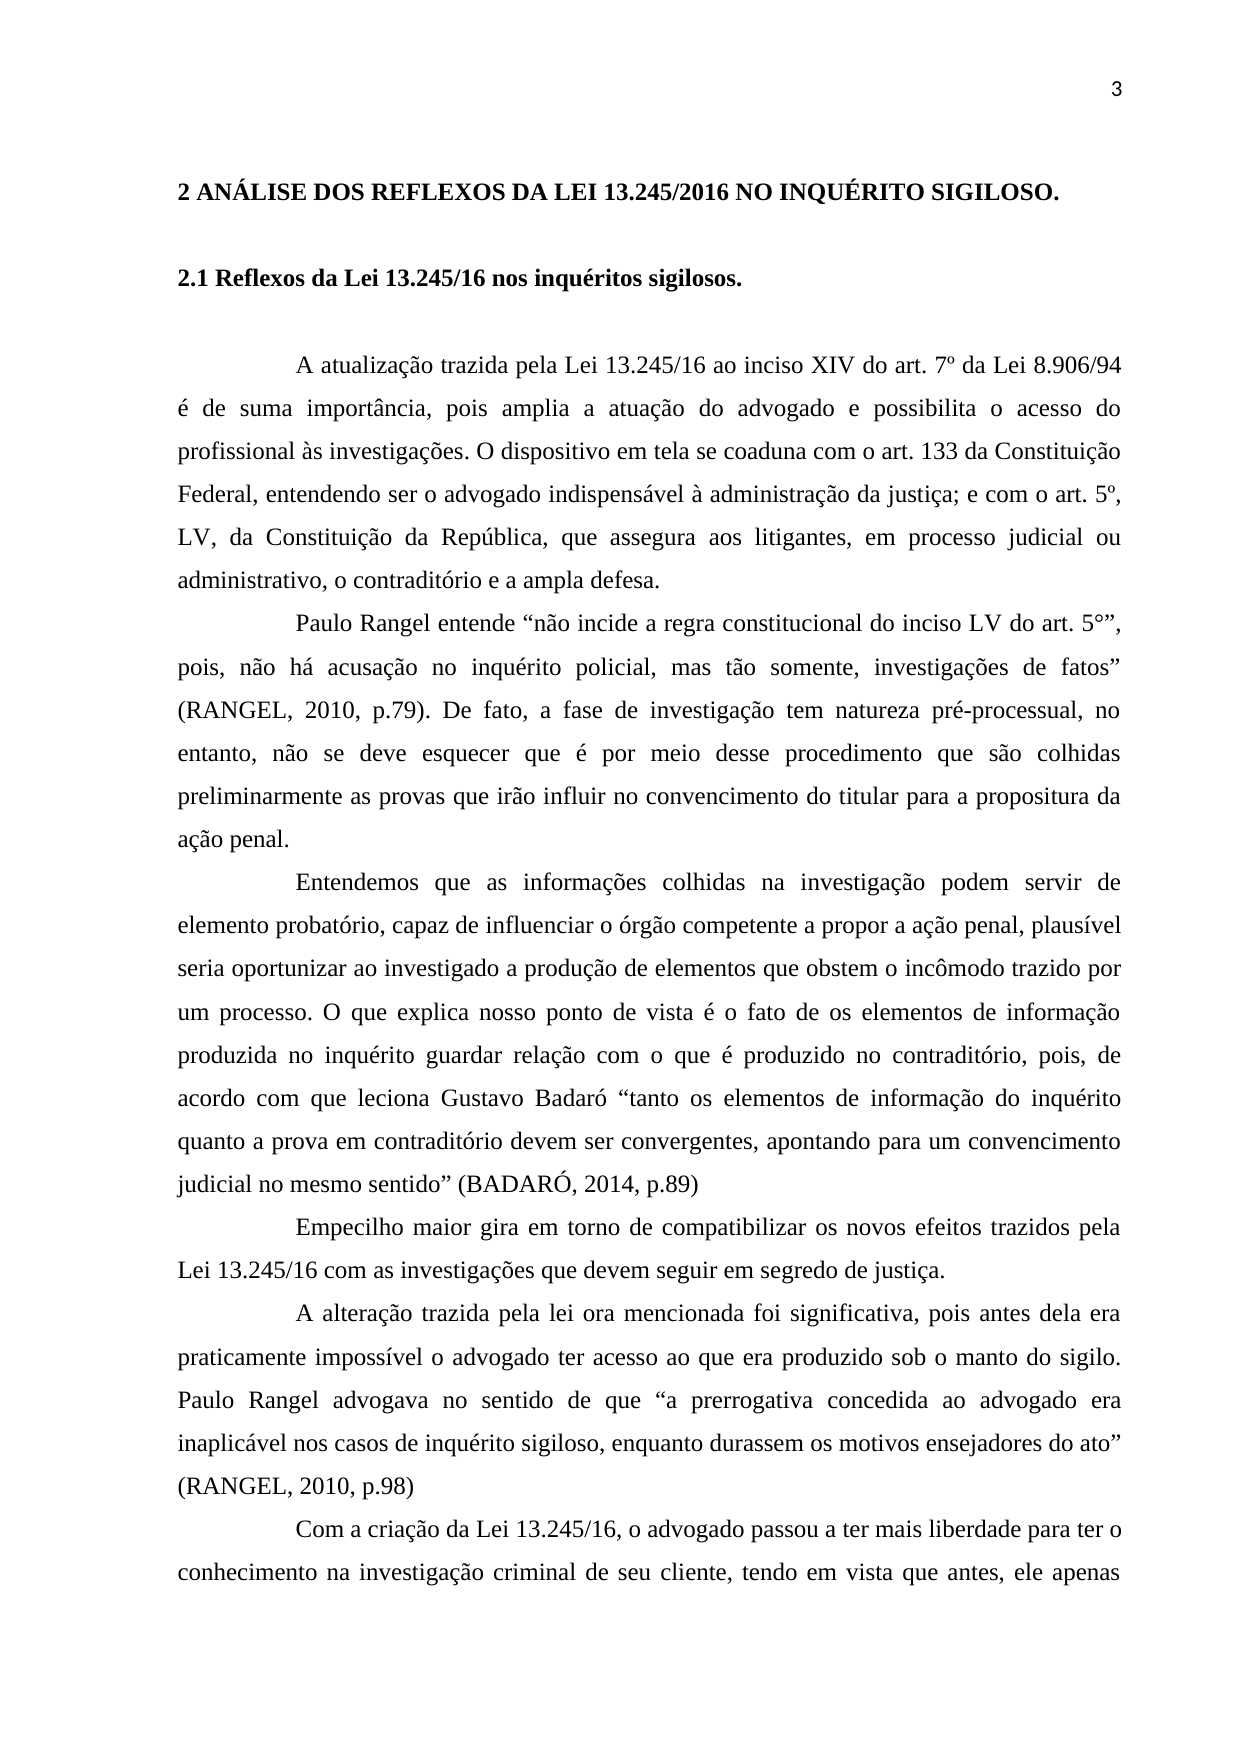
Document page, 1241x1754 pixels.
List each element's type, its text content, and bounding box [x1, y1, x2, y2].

text 2.1 Reflexos da Lei 13.245/16 nos inquéritos sigilosos. [177, 263, 1122, 292]
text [177, 1514, 1122, 1586]
text A atualização trazida pela Lei 13.245/16 ao inciso XIV do art. 7º da Lei 8.906/94 é de suma importância, pois amplia a atuação do advogado e possibilita o acesso do profissional às investigações. O dispositivo em tela se coaduna com o art. 133 da Constituição Federal, entendendo ser o advogado indispensável à administração da justiça; e com o art. 5º, LV, da Constituição da República, que assegura aos litigantes, em processo judicial ou administrativo, o contraditório e a ampla defesa. [177, 350, 1122, 594]
text Empecilho maior gira em torno de compatibilizar os novos efeitos trazidos pela Lei 13.245/16 com as investigações que devem seguir em segredo de justiça. [177, 1212, 1122, 1284]
text A alteração trazida pela lei ora mencionada foi significativa, pois antes dela era praticamente impossível o advogado ter acesso ao que era produzido sob o manto do sigilo. Paulo Rangel advogava no sentido de que “a prerrogativa concedida ao advogado era inaplicável nos casos de inquérito sigiloso, enquanto durassem os motivos ensejadores do ato” (RANGEL, 2010, p.98) [177, 1298, 1122, 1500]
text Paulo Rangel entende “não incide a regra constitucional do inciso LV do art. 5°”, pois, não há acusação no inquérito policial, mas tão somente, investigações de fatos” (RANGEL, 2010, p.79). De fato, a fase de investigação tem natureza pré-processual, no entanto, não se deve esquecer que é por meio desse procedimento que são colhidas preliminarmente as provas que irão influir no convencimento do titular para a propositura da ação penal. [177, 608, 1122, 853]
text Entendemos que as informações colhidas na investigação podem servir de elemento probatório, capaz de influenciar o órgão competente a propor a ação penal, plausível seria oportunizar ao investigado a produção de elementos que obstem o incômodo trazido por um processo. O que explica nosso ponto de vista é o fato de os elementos de informação produzida no inquérito guardar relação com o que é produzido no contraditório, pois, de acordo com que leciona Gustavo Badaró “tanto os elementos de informação do inquérito quanto a prova em contraditório devem ser convergentes, apontando para um convencimento judicial no mesmo sentido” (BADARÓ, 2014, p.89) [177, 867, 1122, 1198]
text 2 ANÁLISE DOS REFLEXOS DA LEI 13.245/2016 NO INQUÉRITO SIGILOSO. [177, 177, 1122, 206]
